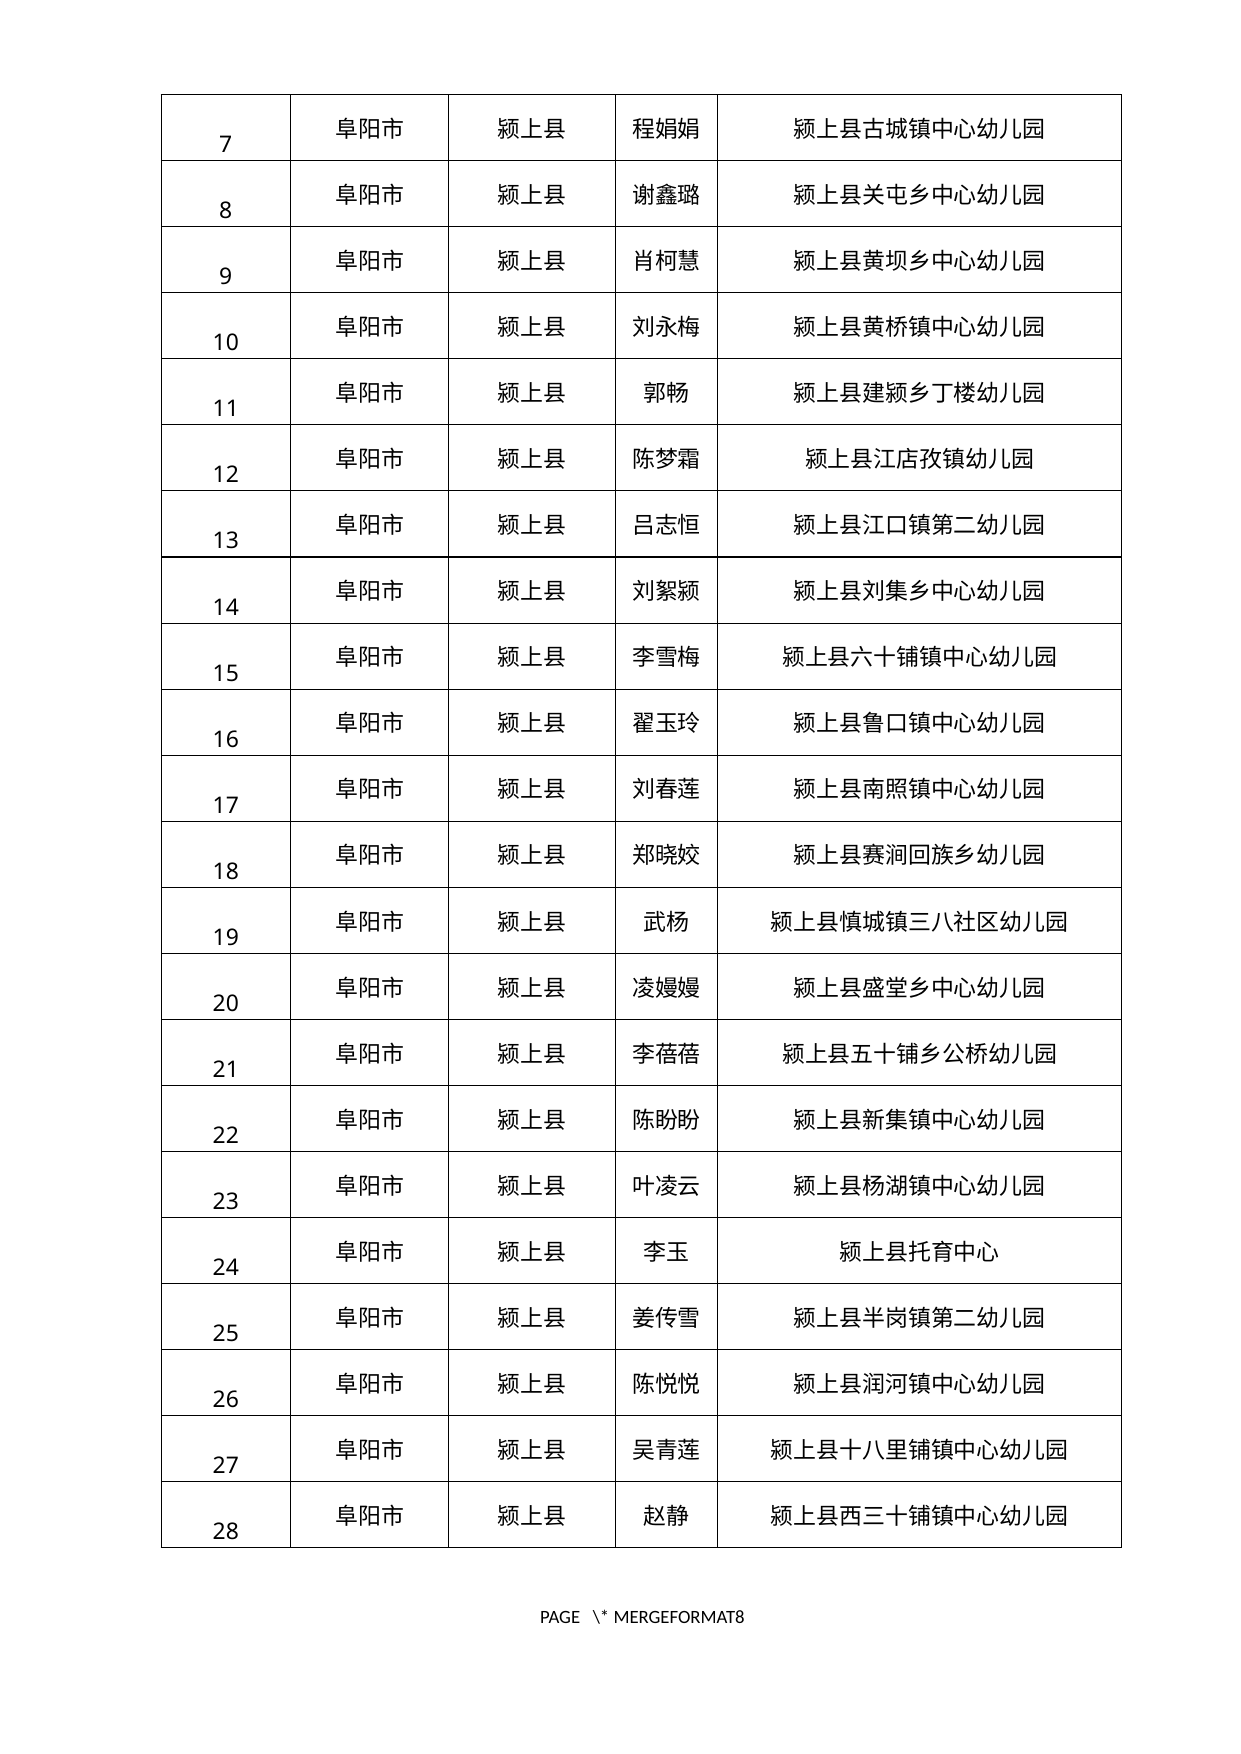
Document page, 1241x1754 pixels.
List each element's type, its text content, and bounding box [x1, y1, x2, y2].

table_cell 阜阳市 [291, 227, 448, 292]
table_cell 叶凌云 [616, 1152, 717, 1217]
table_cell 阜阳市 [291, 1218, 448, 1283]
table_cell 颍上县十八里铺镇中心幼儿园 [718, 1416, 1121, 1481]
table_cell 颍上县 [449, 1218, 615, 1283]
table_cell 阜阳市 [291, 888, 448, 953]
table_cell 颍上县 [449, 954, 615, 1019]
table_cell 吕志恒 [616, 491, 717, 556]
table_cell 27 [162, 1416, 290, 1481]
table_cell 颍上县 [449, 624, 615, 688]
table_cell 阜阳市 [291, 690, 448, 754]
table_cell 14 [162, 558, 290, 622]
table_cell 颍上县托育中心 [718, 1218, 1121, 1283]
table_cell 颍上县新集镇中心幼儿园 [718, 1086, 1121, 1151]
table_cell 刘絮颍 [616, 558, 717, 622]
table_cell 阜阳市 [291, 95, 448, 160]
table_cell 郭畅 [616, 359, 717, 424]
table_cell 李雪梅 [616, 624, 717, 688]
table_cell 阜阳市 [291, 161, 448, 226]
table_cell 颍上县 [449, 690, 615, 754]
table_cell 颍上县 [449, 888, 615, 953]
table_cell 阜阳市 [291, 491, 448, 556]
table_cell 11 [162, 359, 290, 424]
table_cell 25 [162, 1284, 290, 1349]
table_cell 颍上县赛涧回族乡幼儿园 [718, 822, 1121, 887]
table_cell 19 [162, 888, 290, 953]
table_cell 颍上县 [449, 558, 615, 622]
table_cell 阜阳市 [291, 1086, 448, 1151]
table_cell 20 [162, 954, 290, 1019]
table_cell 颍上县 [449, 425, 615, 490]
table_cell 8 [162, 161, 290, 226]
table_cell 18 [162, 822, 290, 887]
table_cell 陈盼盼 [616, 1086, 717, 1151]
table_cell 颍上县半岗镇第二幼儿园 [718, 1284, 1121, 1349]
table_cell 阜阳市 [291, 1152, 448, 1217]
table_cell 12 [162, 425, 290, 490]
table_cell 阜阳市 [291, 359, 448, 424]
table_cell 颍上县 [449, 822, 615, 887]
table_cell 赵静 [616, 1482, 717, 1547]
table_cell 颍上县南照镇中心幼儿园 [718, 756, 1121, 821]
table_cell 颍上县 [449, 1284, 615, 1349]
table_cell 阜阳市 [291, 293, 448, 358]
table_cell 刘春莲 [616, 756, 717, 821]
table_cell 13 [162, 491, 290, 556]
table_cell 武杨 [616, 888, 717, 953]
table_cell 颍上县 [449, 1086, 615, 1151]
table_cell 23 [162, 1152, 290, 1217]
table_cell 21 [162, 1020, 290, 1085]
table_cell 颍上县刘集乡中心幼儿园 [718, 558, 1121, 622]
table_cell 17 [162, 756, 290, 821]
table_cell 颍上县 [449, 756, 615, 821]
table_cell 16 [162, 690, 290, 754]
table_cell 颍上县 [449, 1350, 615, 1415]
table_cell 阜阳市 [291, 624, 448, 688]
table_cell 阜阳市 [291, 1416, 448, 1481]
table_cell 颍上县江口镇第二幼儿园 [718, 491, 1121, 556]
table_cell 颍上县关屯乡中心幼儿园 [718, 161, 1121, 226]
table_cell 陈悦悦 [616, 1350, 717, 1415]
table_cell 颍上县盛堂乡中心幼儿园 [718, 954, 1121, 1019]
table_cell 28 [162, 1482, 290, 1547]
table_cell 颍上县五十铺乡公桥幼儿园 [718, 1020, 1121, 1085]
table_cell 翟玉玲 [616, 690, 717, 754]
table_cell 阜阳市 [291, 1020, 448, 1085]
table_cell 李玉 [616, 1218, 717, 1283]
table_cell 颍上县建颍乡丁楼幼儿园 [718, 359, 1121, 424]
table_cell 颍上县江店孜镇幼儿园 [718, 425, 1121, 490]
table_cell 26 [162, 1350, 290, 1415]
table_cell 郑晓姣 [616, 822, 717, 887]
table_cell 颍上县慎城镇三八社区幼儿园 [718, 888, 1121, 953]
table_cell 姜传雪 [616, 1284, 717, 1349]
table_cell 15 [162, 624, 290, 688]
table_cell 颍上县古城镇中心幼儿园 [718, 95, 1121, 160]
table_cell 颍上县黄坝乡中心幼儿园 [718, 227, 1121, 292]
table_cell 阜阳市 [291, 822, 448, 887]
table_cell 颍上县 [449, 359, 615, 424]
table_cell 阜阳市 [291, 1482, 448, 1547]
table_cell 阜阳市 [291, 954, 448, 1019]
table_cell 阜阳市 [291, 1284, 448, 1349]
table_cell 刘永梅 [616, 293, 717, 358]
table_cell 李蓓蓓 [616, 1020, 717, 1085]
table_cell 颍上县黄桥镇中心幼儿园 [718, 293, 1121, 358]
table_cell 颍上县 [449, 95, 615, 160]
table_cell 颍上县润河镇中心幼儿园 [718, 1350, 1121, 1415]
table_cell 凌嫚嫚 [616, 954, 717, 1019]
table_cell 颍上县六十铺镇中心幼儿园 [718, 624, 1121, 688]
table_cell 颍上县 [449, 293, 615, 358]
table_cell 颍上县 [449, 1482, 615, 1547]
table_cell 7 [162, 95, 290, 160]
table_cell 颍上县杨湖镇中心幼儿园 [718, 1152, 1121, 1217]
table_cell 颍上县 [449, 1416, 615, 1481]
table_cell 颍上县 [449, 161, 615, 226]
table_cell 颍上县鲁口镇中心幼儿园 [718, 690, 1121, 754]
table_cell 颍上县 [449, 227, 615, 292]
table_cell 9 [162, 227, 290, 292]
table_cell 吴青莲 [616, 1416, 717, 1481]
table_cell 阜阳市 [291, 425, 448, 490]
table_cell 阜阳市 [291, 1350, 448, 1415]
table_cell 颍上县 [449, 1020, 615, 1085]
table_cell 10 [162, 293, 290, 358]
table_cell 程娟娟 [616, 95, 717, 160]
table_cell 颍上县 [449, 491, 615, 556]
table_cell 22 [162, 1086, 290, 1151]
table_cell 谢鑫璐 [616, 161, 717, 226]
table_cell 颍上县 [449, 1152, 615, 1217]
table_cell 肖柯慧 [616, 227, 717, 292]
table_cell 颍上县西三十铺镇中心幼儿园 [718, 1482, 1121, 1547]
table_cell 24 [162, 1218, 290, 1283]
table_cell 阜阳市 [291, 756, 448, 821]
table_cell 阜阳市 [291, 558, 448, 622]
table_cell 陈梦霜 [616, 425, 717, 490]
